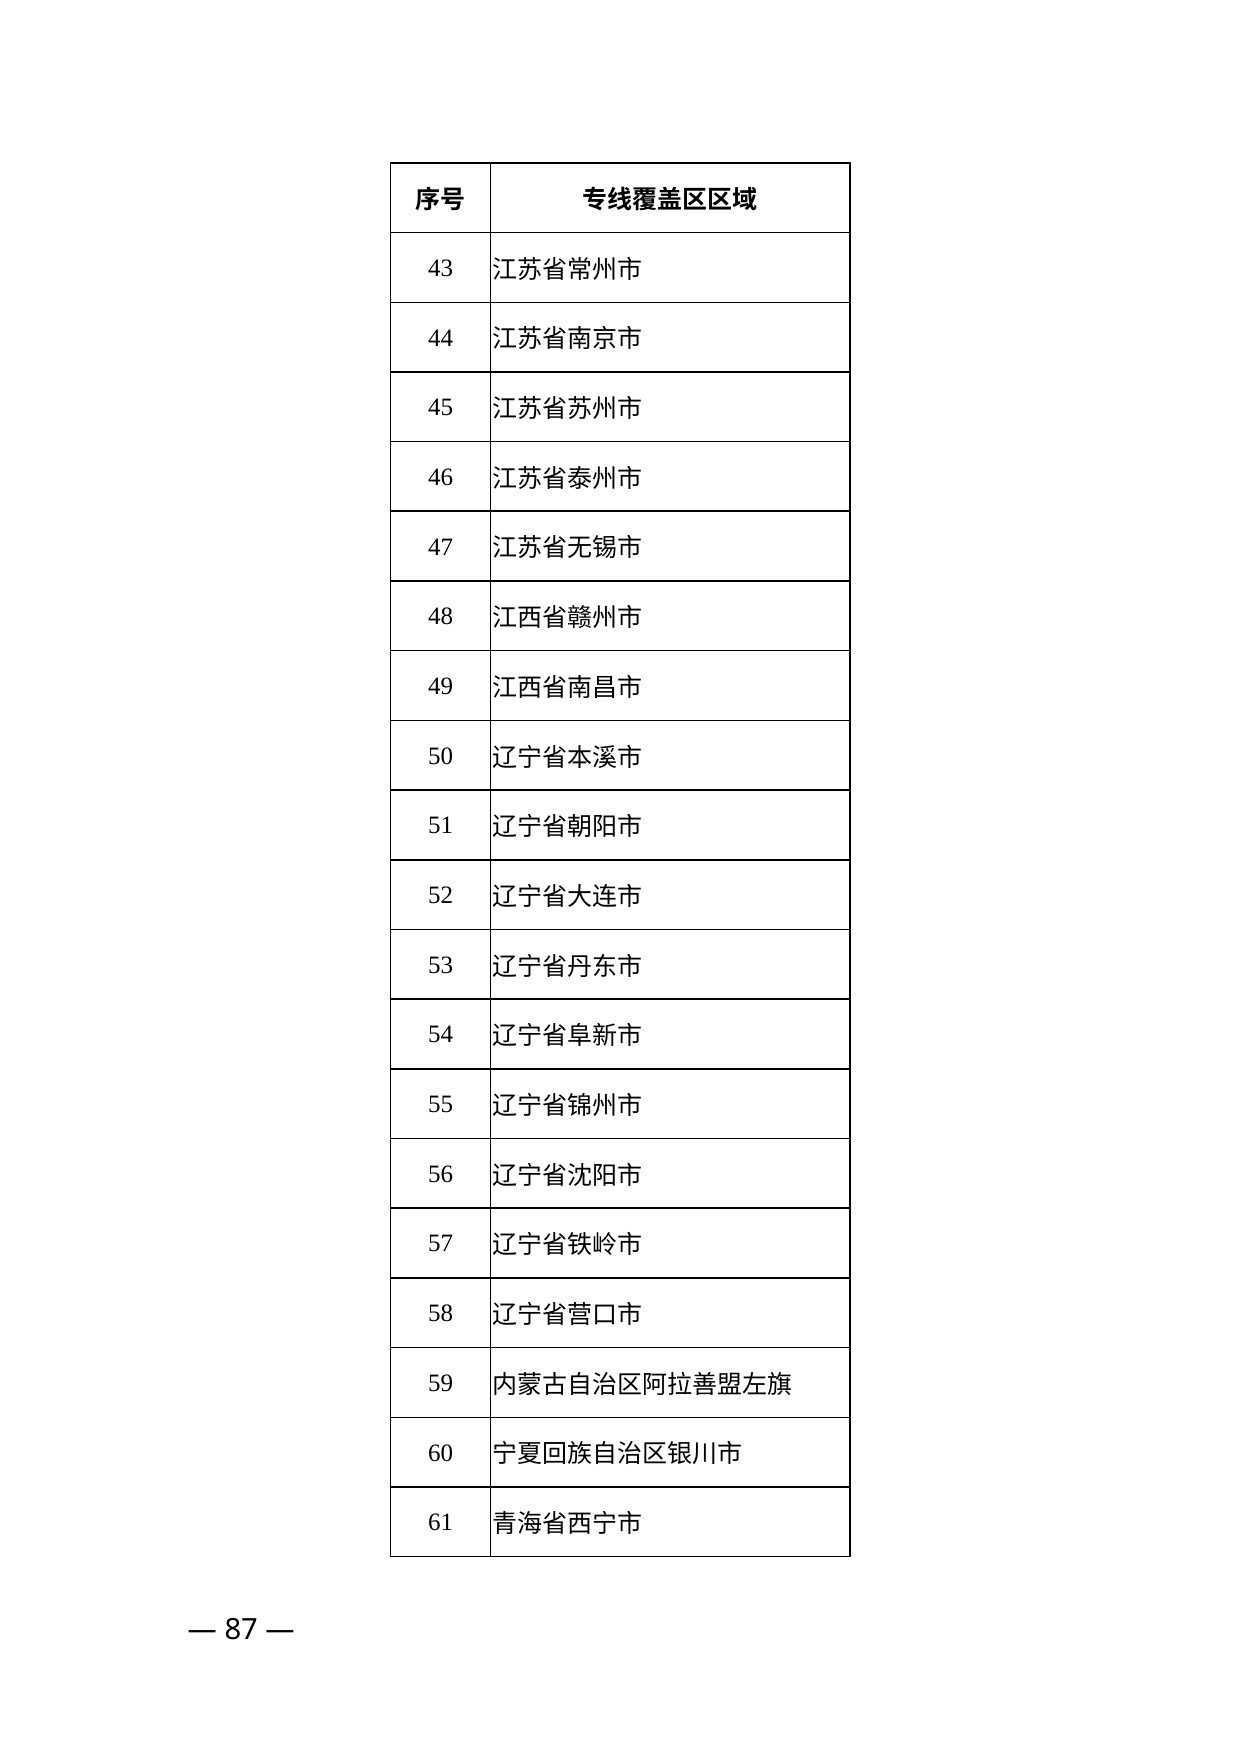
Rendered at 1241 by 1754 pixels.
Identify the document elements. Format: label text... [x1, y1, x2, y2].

table_cell 45 [391, 373, 490, 441]
table_cell 江苏省泰州市 [491, 442, 849, 510]
table_cell 辽宁省本溪市 [491, 721, 849, 789]
table_cell 44 [391, 303, 490, 371]
table_cell 江苏省苏州市 [491, 373, 849, 441]
table_cell 辽宁省铁岭市 [491, 1209, 849, 1277]
table_cell 54 [391, 1000, 490, 1068]
table_cell 江苏省常州市 [491, 233, 849, 301]
table_cell 59 [391, 1348, 490, 1416]
table_cell 57 [391, 1209, 490, 1277]
table_cell 56 [391, 1139, 490, 1207]
table_cell 55 [391, 1070, 490, 1138]
table_cell 江苏省南京市 [491, 303, 849, 371]
table_cell 58 [391, 1279, 490, 1347]
table_cell 内蒙古自治区阿拉善盟左旗 [491, 1348, 849, 1416]
table_cell 江苏省无锡市 [491, 512, 849, 580]
table_cell 辽宁省阜新市 [491, 1000, 849, 1068]
table_cell 辽宁省锦州市 [491, 1070, 849, 1138]
table_cell 60 [391, 1418, 490, 1486]
table_cell 52 [391, 861, 490, 928]
table_cell 61 [391, 1488, 490, 1556]
table_cell 辽宁省丹东市 [491, 930, 849, 998]
table_cell 辽宁省朝阳市 [491, 791, 849, 859]
table_cell 49 [391, 651, 490, 719]
table_cell 46 [391, 442, 490, 510]
table_cell 43 [391, 233, 490, 301]
table_cell 50 [391, 721, 490, 789]
table_cell 宁夏回族自治区银川市 [491, 1418, 849, 1486]
table_cell 辽宁省营口市 [491, 1279, 849, 1347]
table_cell 江西省南昌市 [491, 651, 849, 719]
table_cell 53 [391, 930, 490, 998]
table_cell 青海省西宁市 [491, 1488, 849, 1556]
table_cell 47 [391, 512, 490, 580]
table_cell 辽宁省大连市 [491, 861, 849, 928]
table_cell 48 [391, 582, 490, 650]
table_cell 江西省赣州市 [491, 582, 849, 650]
table_cell 辽宁省沈阳市 [491, 1139, 849, 1207]
table_cell 51 [391, 791, 490, 859]
